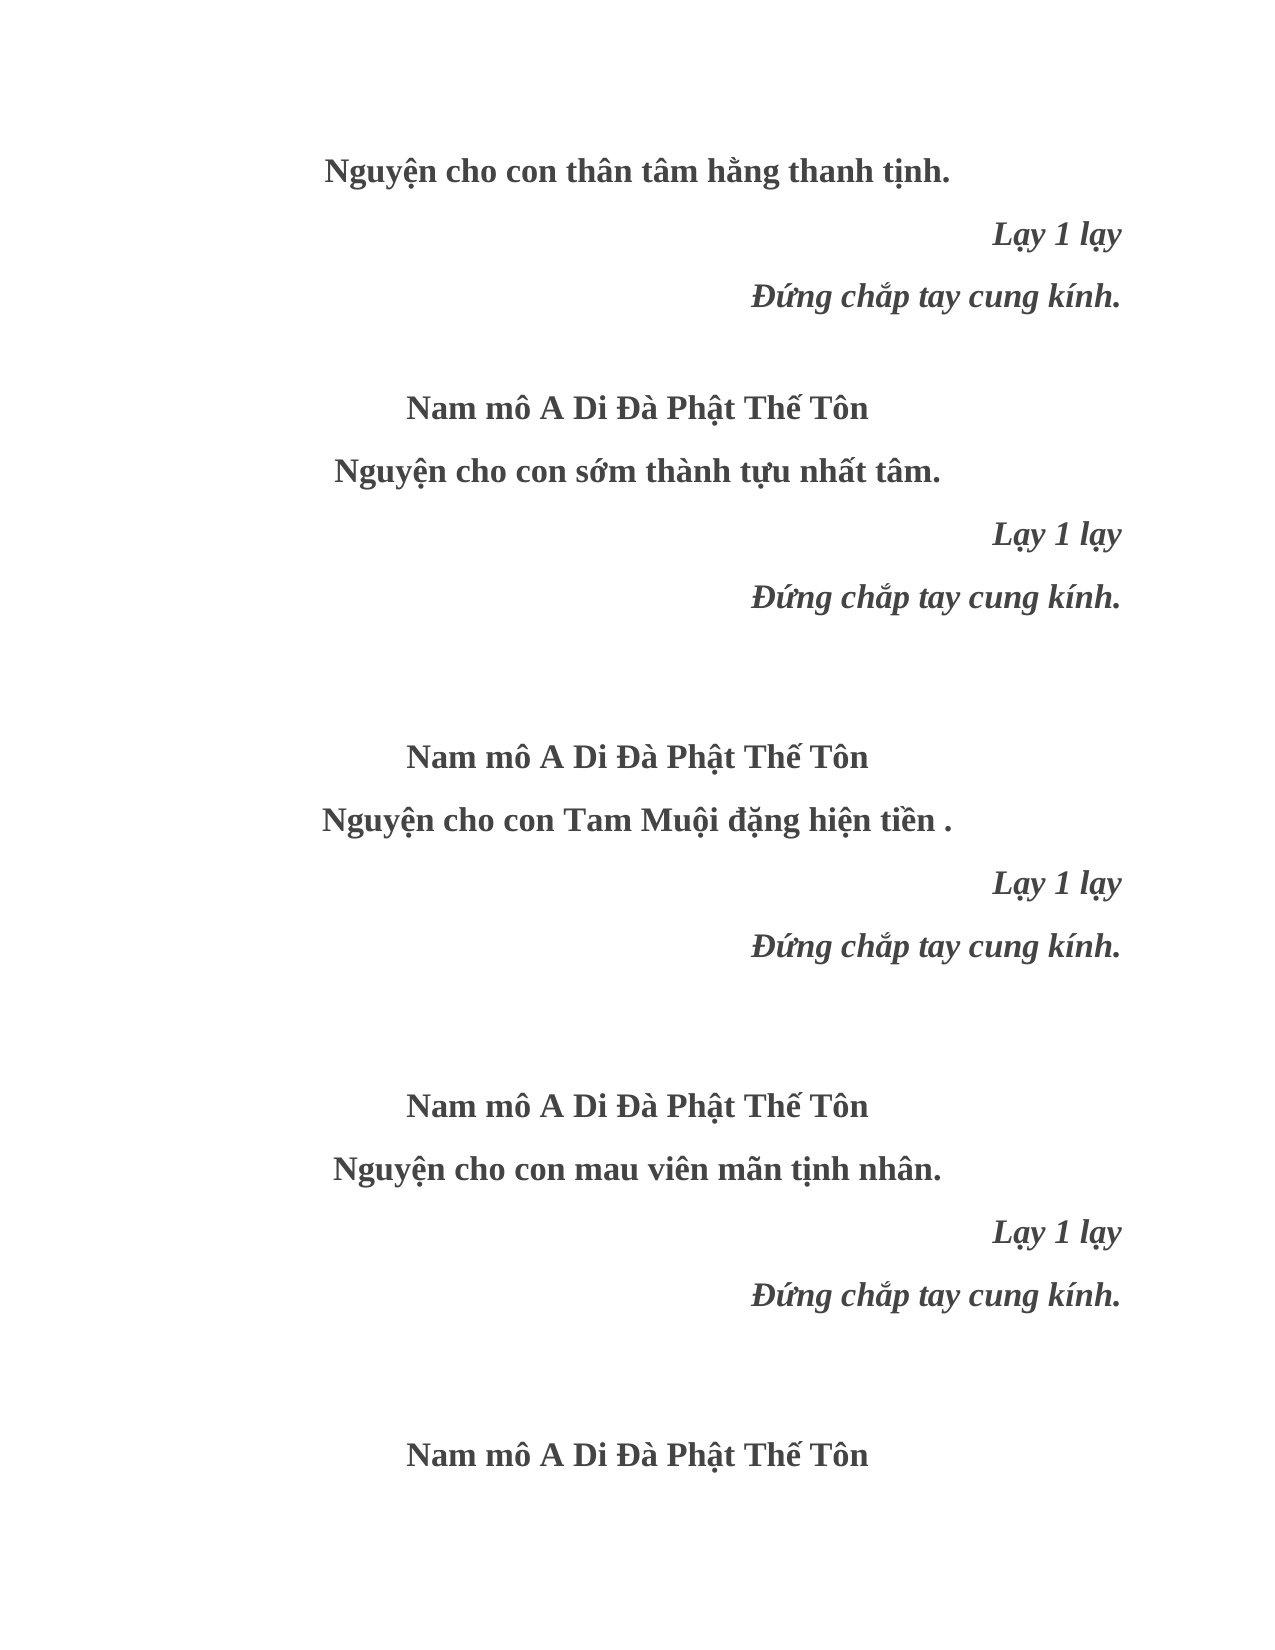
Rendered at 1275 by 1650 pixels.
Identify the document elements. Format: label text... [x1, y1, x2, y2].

text Nguyện cho con mau viên mãn tịnh nhân. [150, 1148, 1125, 1188]
text Nam mô A Di Đà Phật Thế Tôn [150, 387, 1125, 427]
text Lạy 1 lạy [150, 213, 1125, 252]
text Nam mô A Di Đà Phật Thế Tôn [150, 1085, 1125, 1125]
text Lạy 1 lạy [150, 862, 1125, 902]
text Nam mô A Di Đà Phật Thế Tôn [150, 1434, 1125, 1474]
text Nam mô A Di Đà Phật Thế Tôn [150, 736, 1125, 776]
text Nguyện cho con thân tâm hằng thanh tịnh. [150, 150, 1125, 189]
text Đứng chắp tay cung kính. [150, 276, 1125, 315]
text Lạy 1 lạy [150, 513, 1125, 553]
text Đứng chắp tay cung kính. [150, 925, 1125, 964]
text Nguyện cho con Tam Muội đặng hiện tiền . [150, 799, 1125, 839]
text Đứng chắp tay cung kính. [150, 1274, 1125, 1313]
text Nguyện cho con sớm thành tựu nhất tâm. [150, 450, 1125, 490]
text Đứng chắp tay cung kính. [150, 576, 1125, 616]
text Lạy 1 lạy [150, 1211, 1125, 1251]
